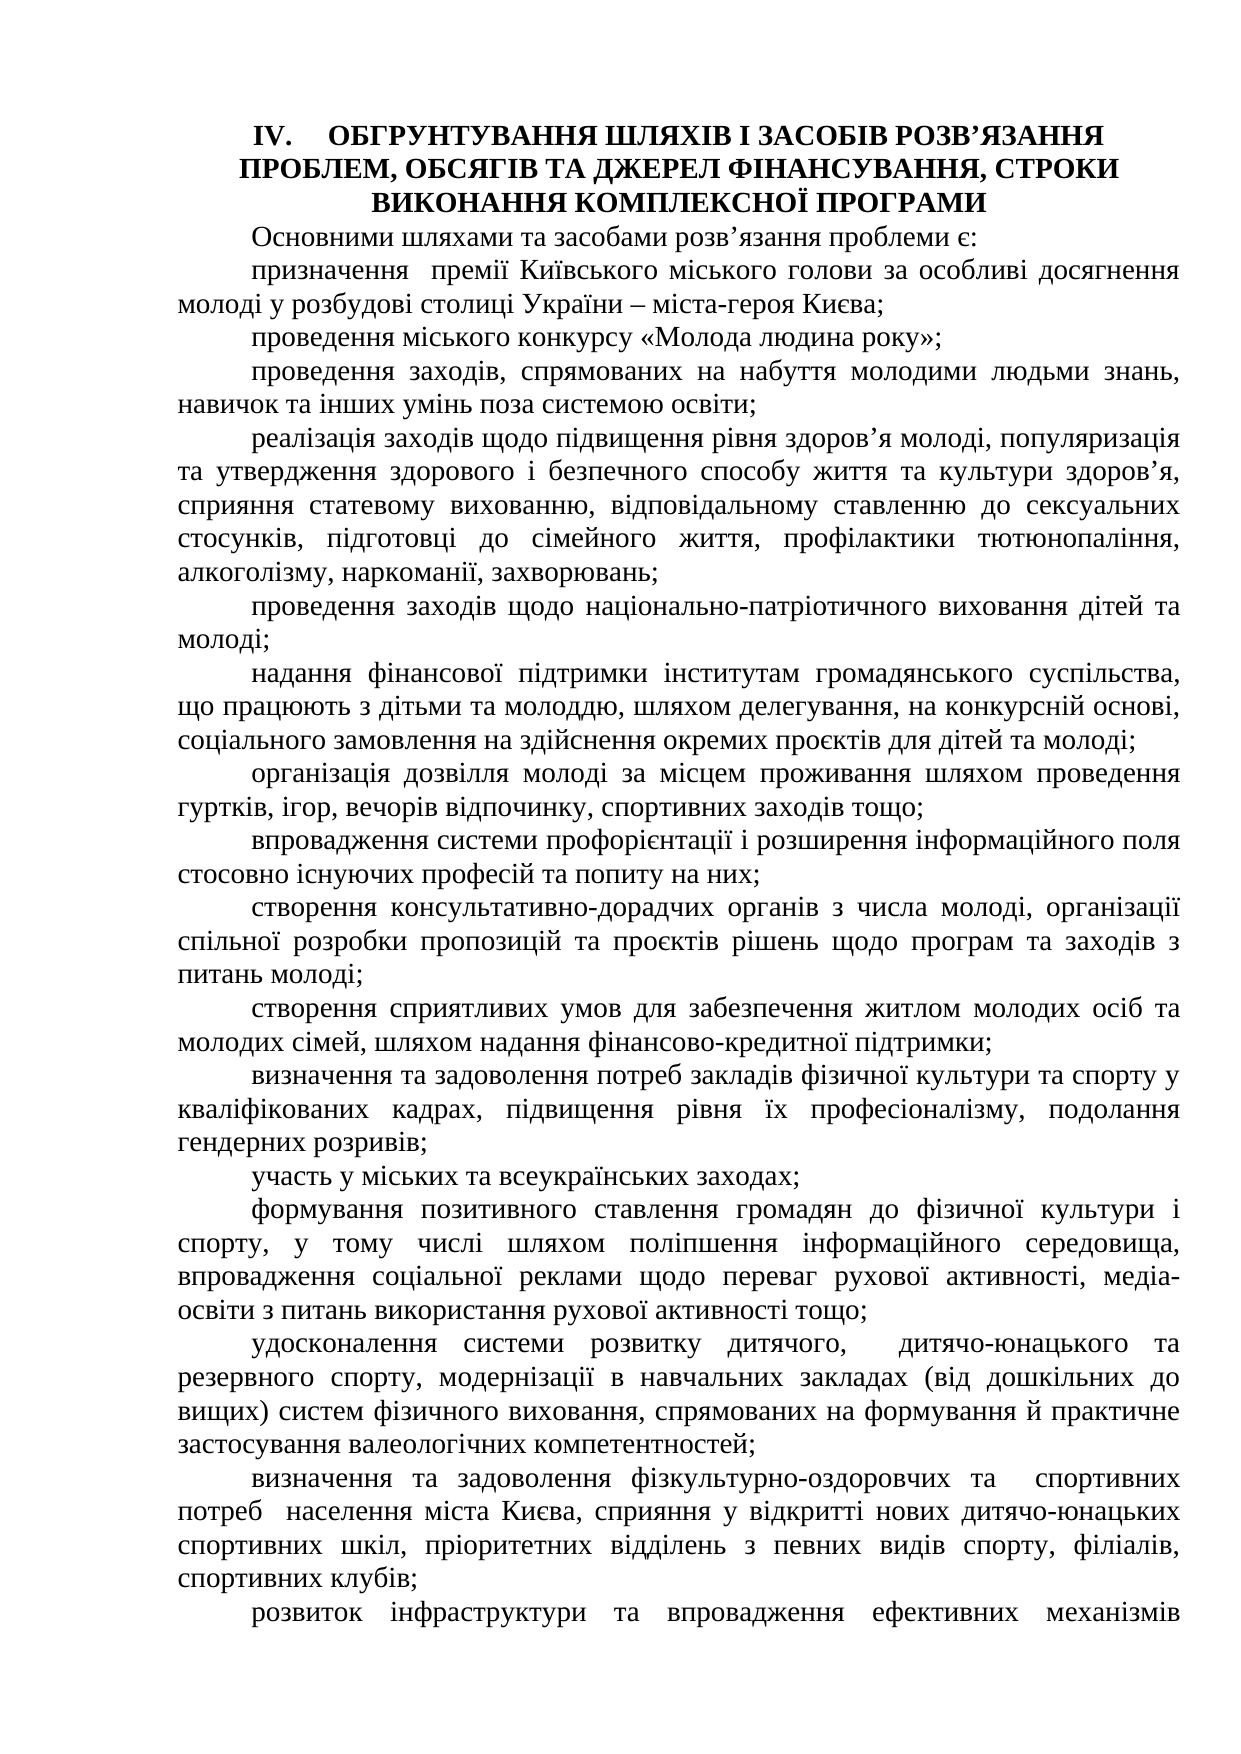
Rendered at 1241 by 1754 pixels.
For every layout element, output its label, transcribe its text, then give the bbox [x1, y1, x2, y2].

list ОБГРУНТУВАННЯ ШЛЯХІВ І ЗАСОБІВ РОЗВ’ЯЗАННЯ ПРОБЛЕМ, ОБСЯГІВ ТА ДЖЕРЕЛ ФІНАНСУВАННЯ, СТРОКИ ВИКОНАННЯ КОМПЛЕКСНОЇ ПРОГРАМИ [176, 118, 1181, 219]
list визначення та задоволення потреб закладів фізичної культури та спорту у кваліфікованих кадрах, підвищення рівня їх професіоналізму, подолання гендерних розривів; [177, 1057, 1181, 1158]
list організація дозвілля молоді за місцем проживання шляхом проведення гуртків, ігор, вечорів відпочинку, спортивних заходів тощо; [177, 755, 1181, 822]
list удосконалення системи розвитку дитячого, дитячо-юнацького та резервного спорту, модернізації в навчальних закладах (від дошкільних до вищих) систем фізичного виховання, спрямованих на формування й практичне застосування валеологічних компетентностей; [177, 1326, 1181, 1460]
text Основними шляхами та засобами розв’язання проблеми є: [177, 219, 1181, 252]
list формування позитивного ставлення громадян до фізичної культури і спорту, у тому числі шляхом поліпшення інформаційного середовища, впровадження соціальної реклами щодо переваг рухової активності, медіа-освіти з питань використання рухової активності тощо; [177, 1191, 1181, 1326]
list проведення заходів, спрямованих на набуття молодими людьми знань, навичок та інших умінь поза системою освіти; [177, 353, 1181, 420]
text призначення премії Київського міського голови за особливі досягнення молоді у розбудові столиці України – міста-героя Києва; [177, 252, 1181, 319]
list визначення та задоволення фізкультурно-оздоровчих та спортивних потреб населення міста Києва, сприяння у відкритті нових дитячо-юнацьких спортивних шкіл, пріоритетних відділень з певних видів спорту, філіалів, спортивних клубів; [177, 1460, 1181, 1594]
list проведення міського конкурсу «Молода людина року»; [251, 319, 1181, 353]
list впровадження системи профорієнтації і розширення інформаційного поля стосовно існуючих професій та попиту на них; [177, 822, 1181, 889]
list реалізація заходів щодо підвищення рівня здоров’я молоді, популяризація та утвердження здорового і безпечного способу життя та культури здоров’я, сприяння статевому вихованню, відповідальному ставленню до сексуальних стосунків, підготовці до сімейного життя, профілактики тютюнопаління, алкоголізму, наркоманії, захворювань; [177, 420, 1181, 588]
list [177, 1594, 1181, 1627]
list надання фінансової підтримки інститутам громадянського суспільства, що працюють з дітьми та молоддю, шляхом делегування, на конкурсній основі, соціального замовлення на здійснення окремих проєктів для дітей та молоді; [177, 655, 1181, 755]
list проведення заходів щодо національно-патріотичного виховання дітей та молоді; [177, 588, 1181, 655]
list створення сприятливих умов для забезпечення житлом молодих осіб та молодих сімей, шляхом надання фінансово-кредитної підтримки; [177, 990, 1181, 1057]
list створення консультативно-дорадчих органів з числа молоді, організації спільної розробки пропозицій та проєктів рішень щодо програм та заходів з питань молоді; [177, 889, 1181, 990]
list участь у міських та всеукраїнських заходах; [251, 1158, 1181, 1191]
